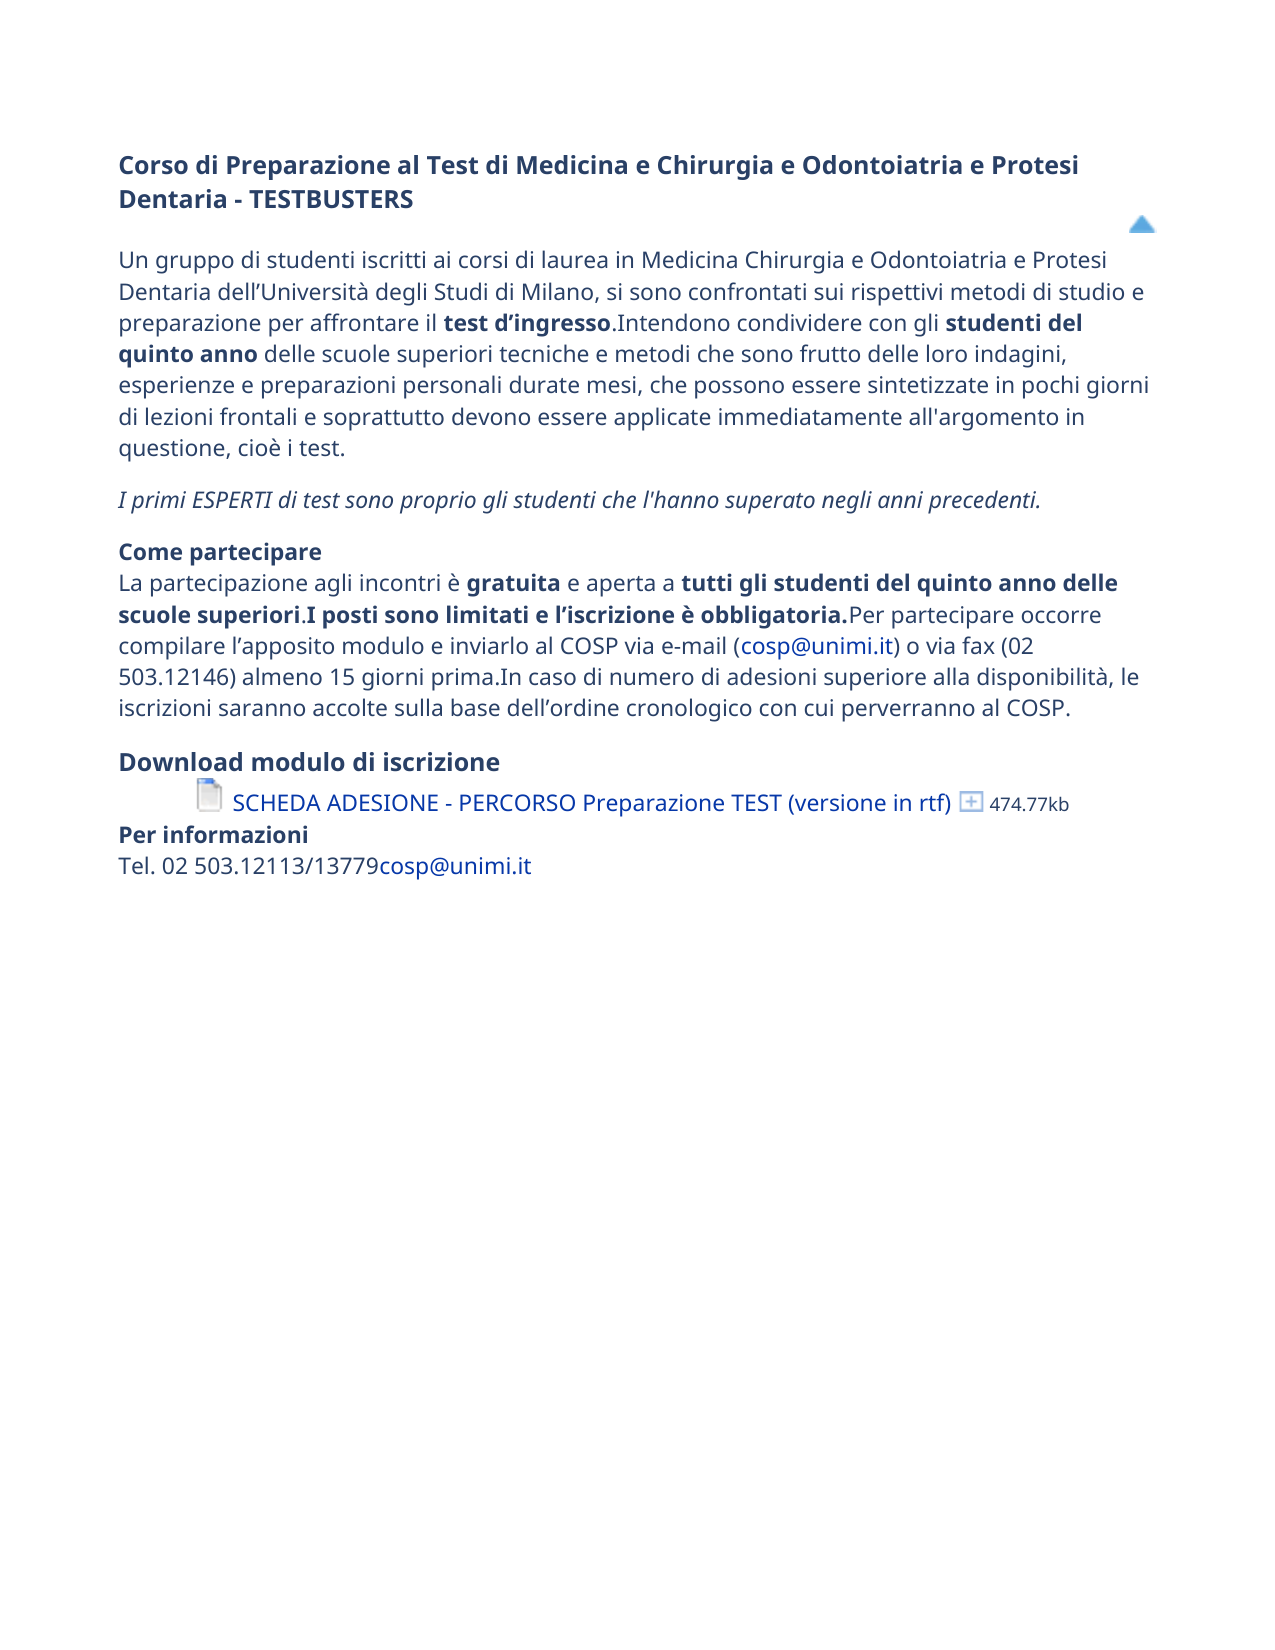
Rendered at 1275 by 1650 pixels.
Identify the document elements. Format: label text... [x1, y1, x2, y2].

text Per informazioni [118, 819, 1157, 850]
picture [1129, 215, 1157, 233]
picture [193, 778, 227, 812]
list SCHEDA ADESIONE - PERCORSO Preparazione TEST (versione in rtf) 474.77kb [118, 778, 1157, 819]
text Come partecipare [118, 536, 1157, 567]
text Download modulo di iscrizione [118, 744, 1157, 778]
picture [951, 791, 984, 812]
text La partecipazione agli incontri è gratuita e aperta a tutti gli studenti del quinto anno delle scuole superiori. I posti sono limitati e l’iscrizione è obbligatoria. Per partecipare occorre compilare l’apposito modulo e inviarlo al COSP via e-mail (cosp@unimi.it) o via fax (02 503.12146) almeno 15 giorni prima. In caso di numero di adesioni superiore alla disponibilità, le iscrizioni saranno accolte sulla base dell’ordine cronologico con cui perverranno al COSP. [118, 567, 1157, 724]
text I primi ESPERTI di test sono proprio gli studenti che l'hanno superato negli anni precedenti. [118, 484, 1157, 515]
text Tel. 02 503.12113/13779 cosp@unimi.it [118, 850, 1157, 881]
text Un gruppo di studenti iscritti ai corsi di laurea in Medicina Chirurgia e Odontoiatria e Protesi Dentaria dell’Università degli Studi di Milano, si sono confrontati sui rispettivi metodi di studio e preparazione per affrontare il test d’ingresso. Intendono condividere con gli studenti del quinto anno delle scuole superiori tecniche e metodi che sono frutto delle loro indagini, esperienze e preparazioni personali durate mesi, che possono essere sintetizzate in pochi giorni di lezioni frontali e soprattutto devono essere applicate immediatamente all'argomento in questione, cioè i test. [118, 244, 1157, 463]
text Corso di Preparazione al Test di Medicina e Chirurgia e Odontoiatria e Protesi Dentaria - TESTBUSTERS [118, 148, 1157, 216]
